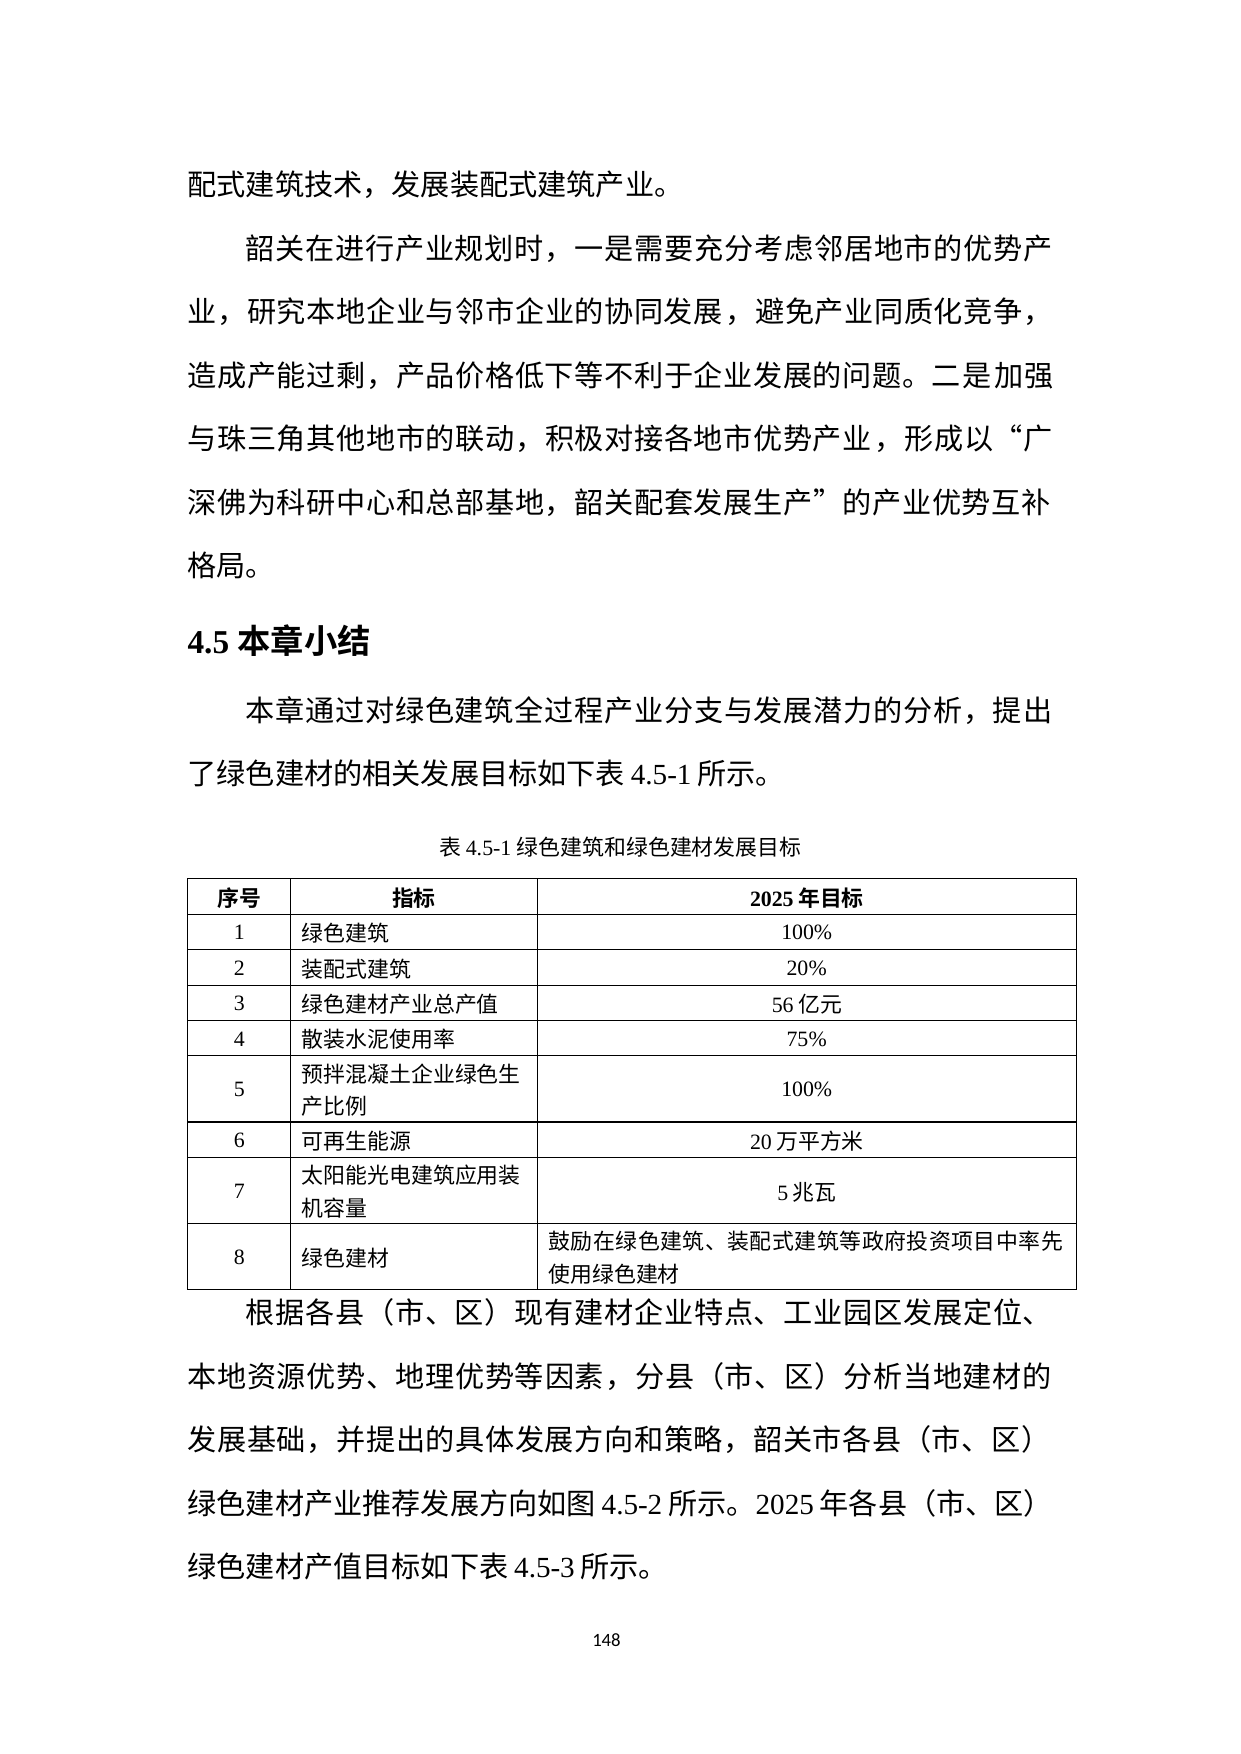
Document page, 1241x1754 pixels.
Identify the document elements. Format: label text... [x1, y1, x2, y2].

table_cell 5兆瓦 [538, 1158, 1076, 1223]
table_cell 太阳能光电建筑应用装机容量 [291, 1158, 537, 1223]
table_cell 鼓励在绿色建筑、装配式建筑等政府投资项目中率先使用绿色建材 [538, 1224, 1076, 1289]
table_cell 可再生能源 [291, 1123, 537, 1157]
table_cell 56亿元 [538, 986, 1076, 1020]
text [187, 162, 1053, 204]
table_cell 100% [538, 915, 1076, 949]
table_cell 绿色建材 [291, 1224, 537, 1289]
table_cell 2 [188, 950, 290, 984]
text 本章通过对绿色建筑全过程产业分支与发展潜力的分析，提出了绿色建材的相关发展目标如下表4.5-1所示。 [187, 687, 1053, 793]
table_cell 20% [538, 950, 1076, 984]
table_cell 3 [188, 986, 290, 1020]
table_header 序号 [188, 879, 290, 914]
table_cell 预拌混凝土企业绿色生产比例 [291, 1056, 537, 1121]
text 4.5 本章小结 [187, 606, 1053, 671]
table_cell 装配式建筑 [291, 950, 537, 984]
table_cell 4 [188, 1021, 290, 1055]
text 根据各县（市、区）现有建材企业特点、工业园区发展定位、本地资源优势、地理优势等因素，分县（市、区）分析当地建材的发展基础，并提出的具体发展方向和策略，韶关市各县（市、区）绿色建材产业推荐发展方向如图4.5-2所示。2025年各县（市、区）绿色建材产值目标如下表4.5-3所示。 [187, 1290, 1053, 1586]
table_header 指标 [291, 879, 537, 914]
table_cell 100% [538, 1056, 1076, 1121]
table_cell 绿色建筑 [291, 915, 537, 949]
table_cell 绿色建材产业总产值 [291, 986, 537, 1020]
table_cell 散装水泥使用率 [291, 1021, 537, 1055]
table_header 2025年目标 [538, 879, 1076, 914]
table_cell 7 [188, 1158, 290, 1223]
table_cell 5 [188, 1056, 290, 1121]
table_cell 1 [188, 915, 290, 949]
text 韶关在进行产业规划时，一是需要充分考虑邻居地市的优势产业，研究本地企业与邻市企业的协同发展，避免产业同质化竞争，造成产能过剩，产品价格低下等不利于企业发展的问题。二是加强与珠三角其他地市的联动，积极对接各地市优势产业，形成以“广深佛为科研中心和总部基地，韶关配套发展生产”的产业优势互补格局。 [187, 225, 1053, 585]
table_cell 75% [538, 1021, 1076, 1055]
table_cell 8 [188, 1224, 290, 1289]
text 表4.5-1 绿色建筑和绿色建材发展目标 [187, 830, 1053, 862]
table_cell 20万平方米 [538, 1123, 1076, 1157]
table_cell 6 [188, 1123, 290, 1157]
